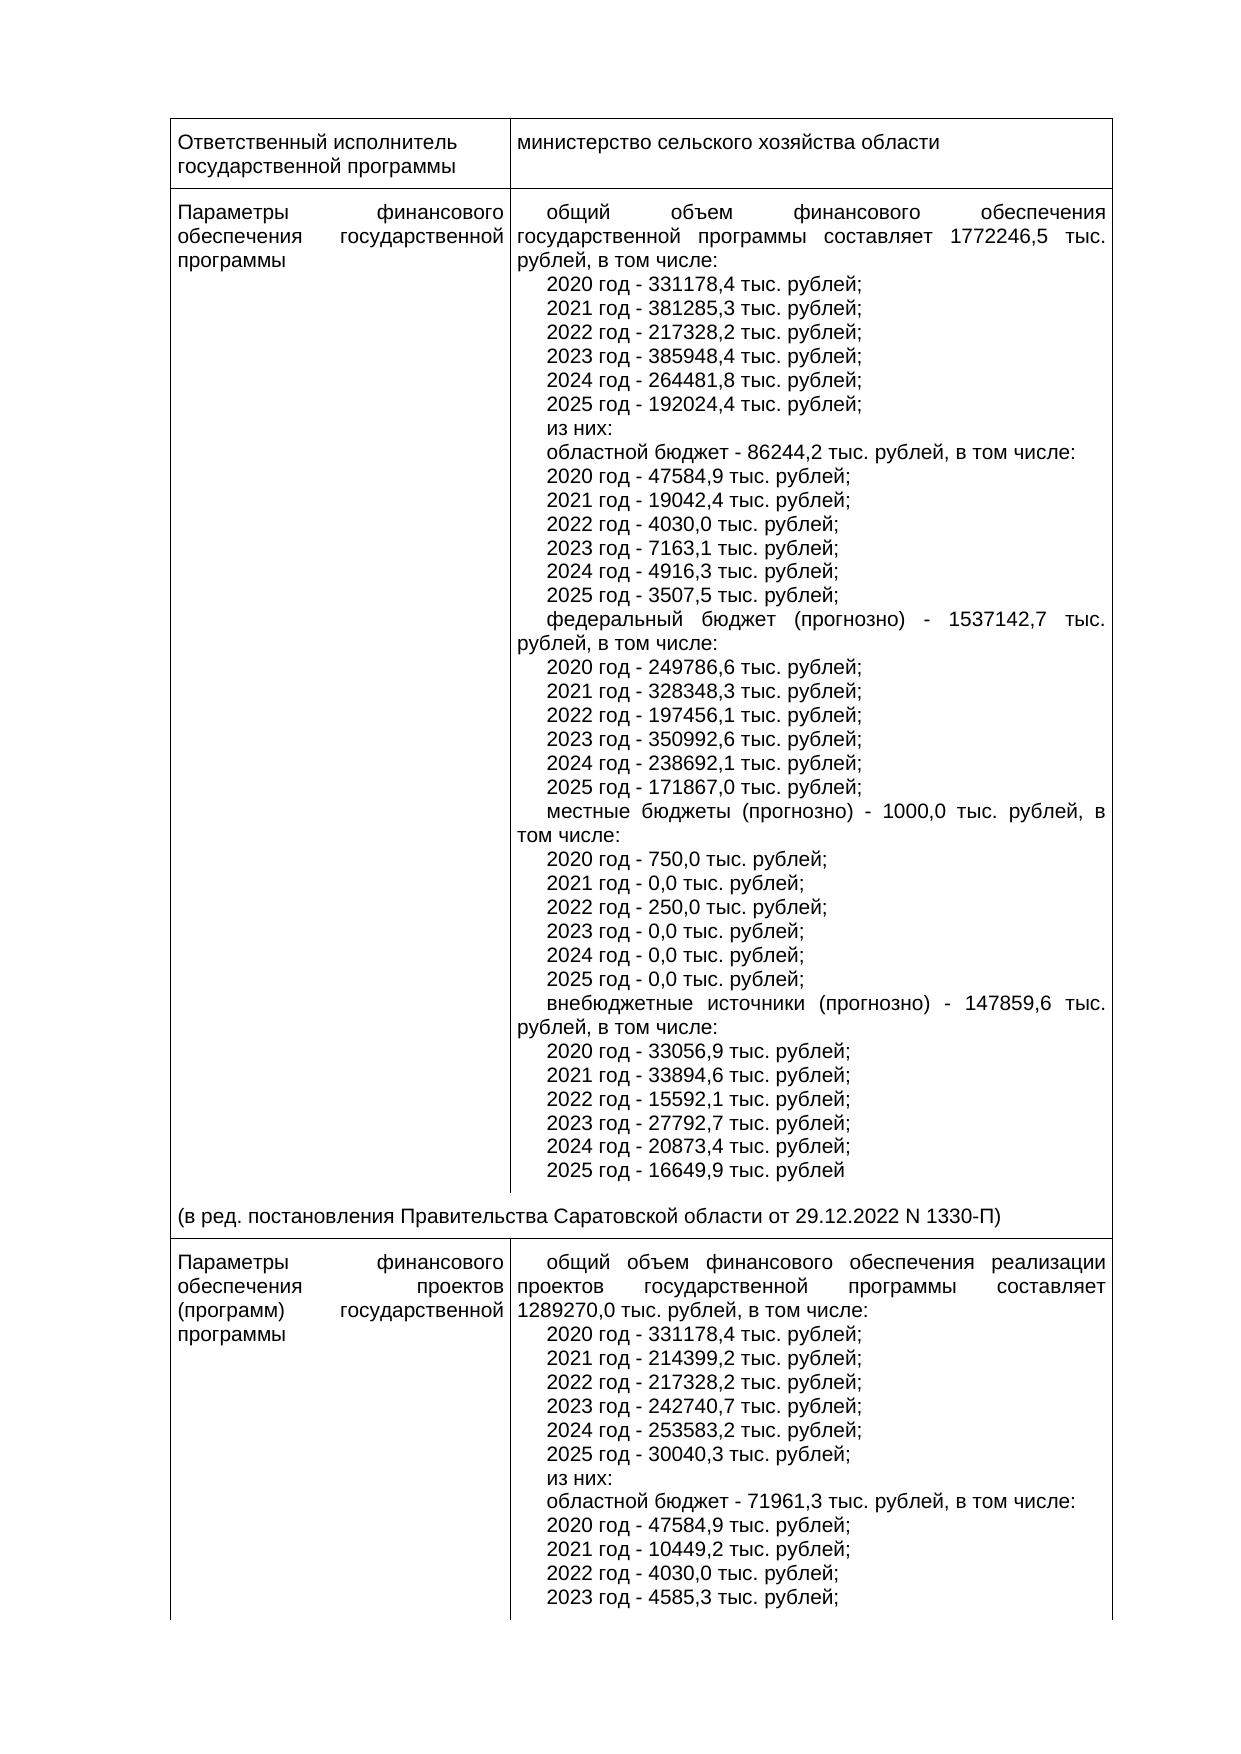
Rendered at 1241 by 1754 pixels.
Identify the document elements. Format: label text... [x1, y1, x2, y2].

table_cell министерство сельского хозяйства области [511, 119, 1112, 188]
table_cell Ответственный исполнитель государственной программы [171, 119, 510, 188]
table_cell Параметры финансового обеспечения государственной программы [171, 189, 510, 1193]
table_cell (в ред. постановления Правительства Саратовской области от 29.12.2022 N 1330-П) [171, 1193, 1112, 1238]
table_cell общий объем финансового обеспечения государственной программы составляет 1772246,5 тыс. рублей, в том числе: 2020 год - 331178,4 тыс. рублей; 2021 год - 381285,3 тыс. рублей; 2022 год - 217328,2 тыс. рублей; 2023 год - 385948,4 тыс. рублей; 2024 год - 264481,8 тыс. рублей; 2025 год - 192024,4 тыс. рублей; из них: областной бюджет - 86244,2 тыс. рублей, в том числе: 2020 год - 47584,9 тыс. рублей; 2021 год - 19042,4 тыс. рублей; 2022 год - 4030,0 тыс. рублей; 2023 год - 7163,1 тыс. рублей; 2024 год - 4916,3 тыс. рублей; 2025 год - 3507,5 тыс. рублей; федеральный бюджет (прогнозно) - 1537142,7 тыс. рублей, в том числе: 2020 год - 249786,6 тыс. рублей; 2021 год - 328348,3 тыс. рублей; 2022 год - 197456,1 тыс. рублей; 2023 год - 350992,6 тыс. рублей; 2024 год - 238692,1 тыс. рублей; 2025 год - 171867,0 тыс. рублей; местные бюджеты (прогнозно) - 1000,0 тыс. рублей, в том числе: 2020 год - 750,0 тыс. рублей; 2021 год - 0,0 тыс. рублей; 2022 год - 250,0 тыс. рублей; 2023 год - 0,0 тыс. рублей; 2024 год - 0,0 тыс. рублей; 2025 год - 0,0 тыс. рублей; внебюджетные источники (прогнозно) - 147859,6 тыс. рублей, в том числе: 2020 год - 33056,9 тыс. рублей; 2021 год - 33894,6 тыс. рублей; 2022 год - 15592,1 тыс. рублей; 2023 год - 27792,7 тыс. рублей; 2024 год - 20873,4 тыс. рублей; 2025 год - 16649,9 тыс. рублей [511, 189, 1112, 1193]
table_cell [171, 1239, 510, 1620]
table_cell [511, 1239, 1112, 1620]
